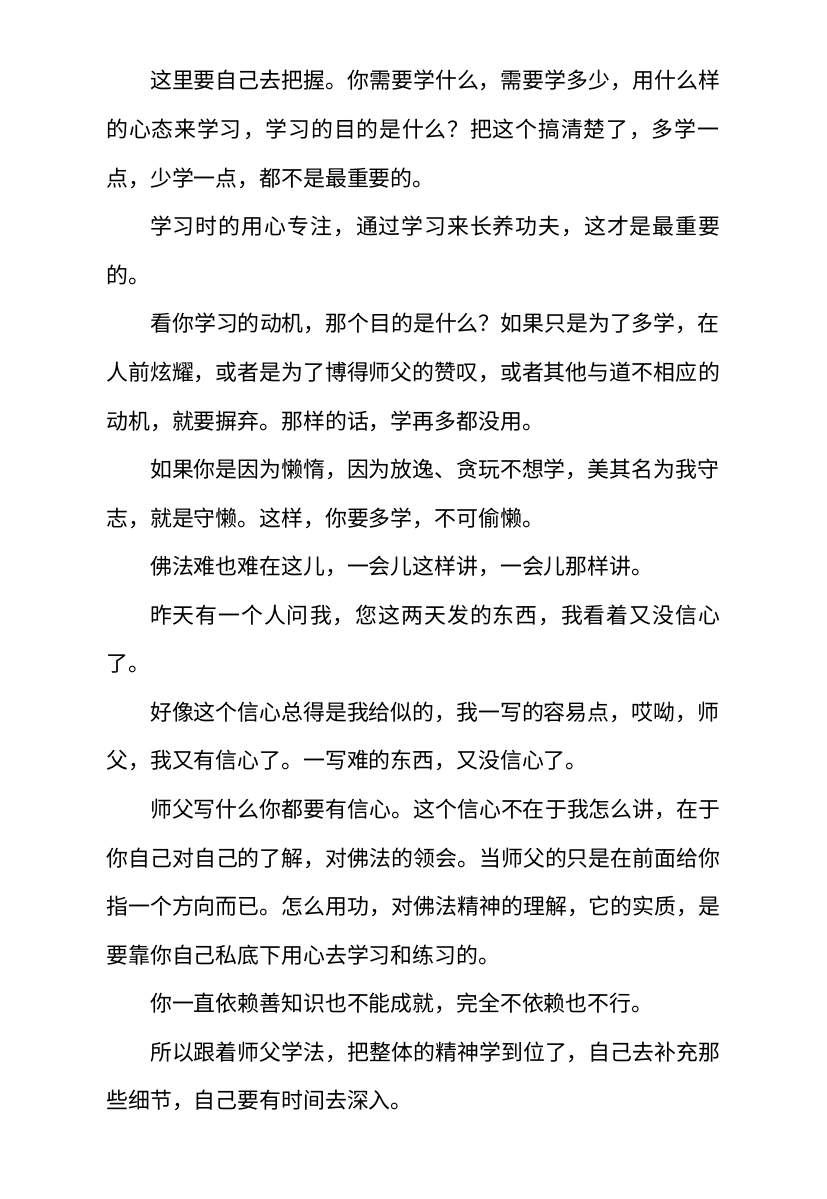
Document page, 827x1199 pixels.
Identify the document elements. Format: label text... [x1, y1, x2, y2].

text 如果你是因为懒惰，因为放逸、贪玩不想学，美其名为我守志，就是守懒。这样，你要多学，不可偷懒。 [106, 452, 721, 533]
text 师父写什么你都要有信心。这个信心不在于我怎么讲，在于你自己对自己的了解，对佛法的领会。当师父的只是在前面给你指一个方向而已。怎么用功，对佛法精神的理解，它的实质，是要靠你自己私底下用心去学习和练习的。 [106, 791, 721, 970]
text 佛法难也难在这儿，一会儿这样讲，一会儿那样讲。 [106, 549, 721, 581]
text 学习时的用心专注，通过学习来长养功夫，这才是最重要的。 [106, 209, 721, 290]
text 所以跟着师父学法，把整体的精神学到位了，自己去补充那些细节，自己要有时间去深入。 [106, 1034, 721, 1116]
text 这里要自己去把握。你需要学什么，需要学多少，用什么样的心态来学习，学习的目的是什么？把这个搞清楚了，多学一点，少学一点，都不是最重要的。 [106, 63, 721, 193]
text 昨天有一个人问我，您这两天发的东西，我看着又没信心了。 [106, 597, 721, 678]
text 看你学习的动机，那个目的是什么？如果只是为了多学，在人前炫耀，或者是为了博得师父的赞叹，或者其他与道不相应的动机，就要摒弃。那样的话，学再多都没用。 [106, 306, 721, 436]
text 你一直依赖善知识也不能成就，完全不依赖也不行。 [106, 986, 721, 1018]
text 好像这个信心总得是我给似的，我一写的容易点，哎呦，师父，我又有信心了。一写难的东西，又没信心了。 [106, 694, 721, 776]
